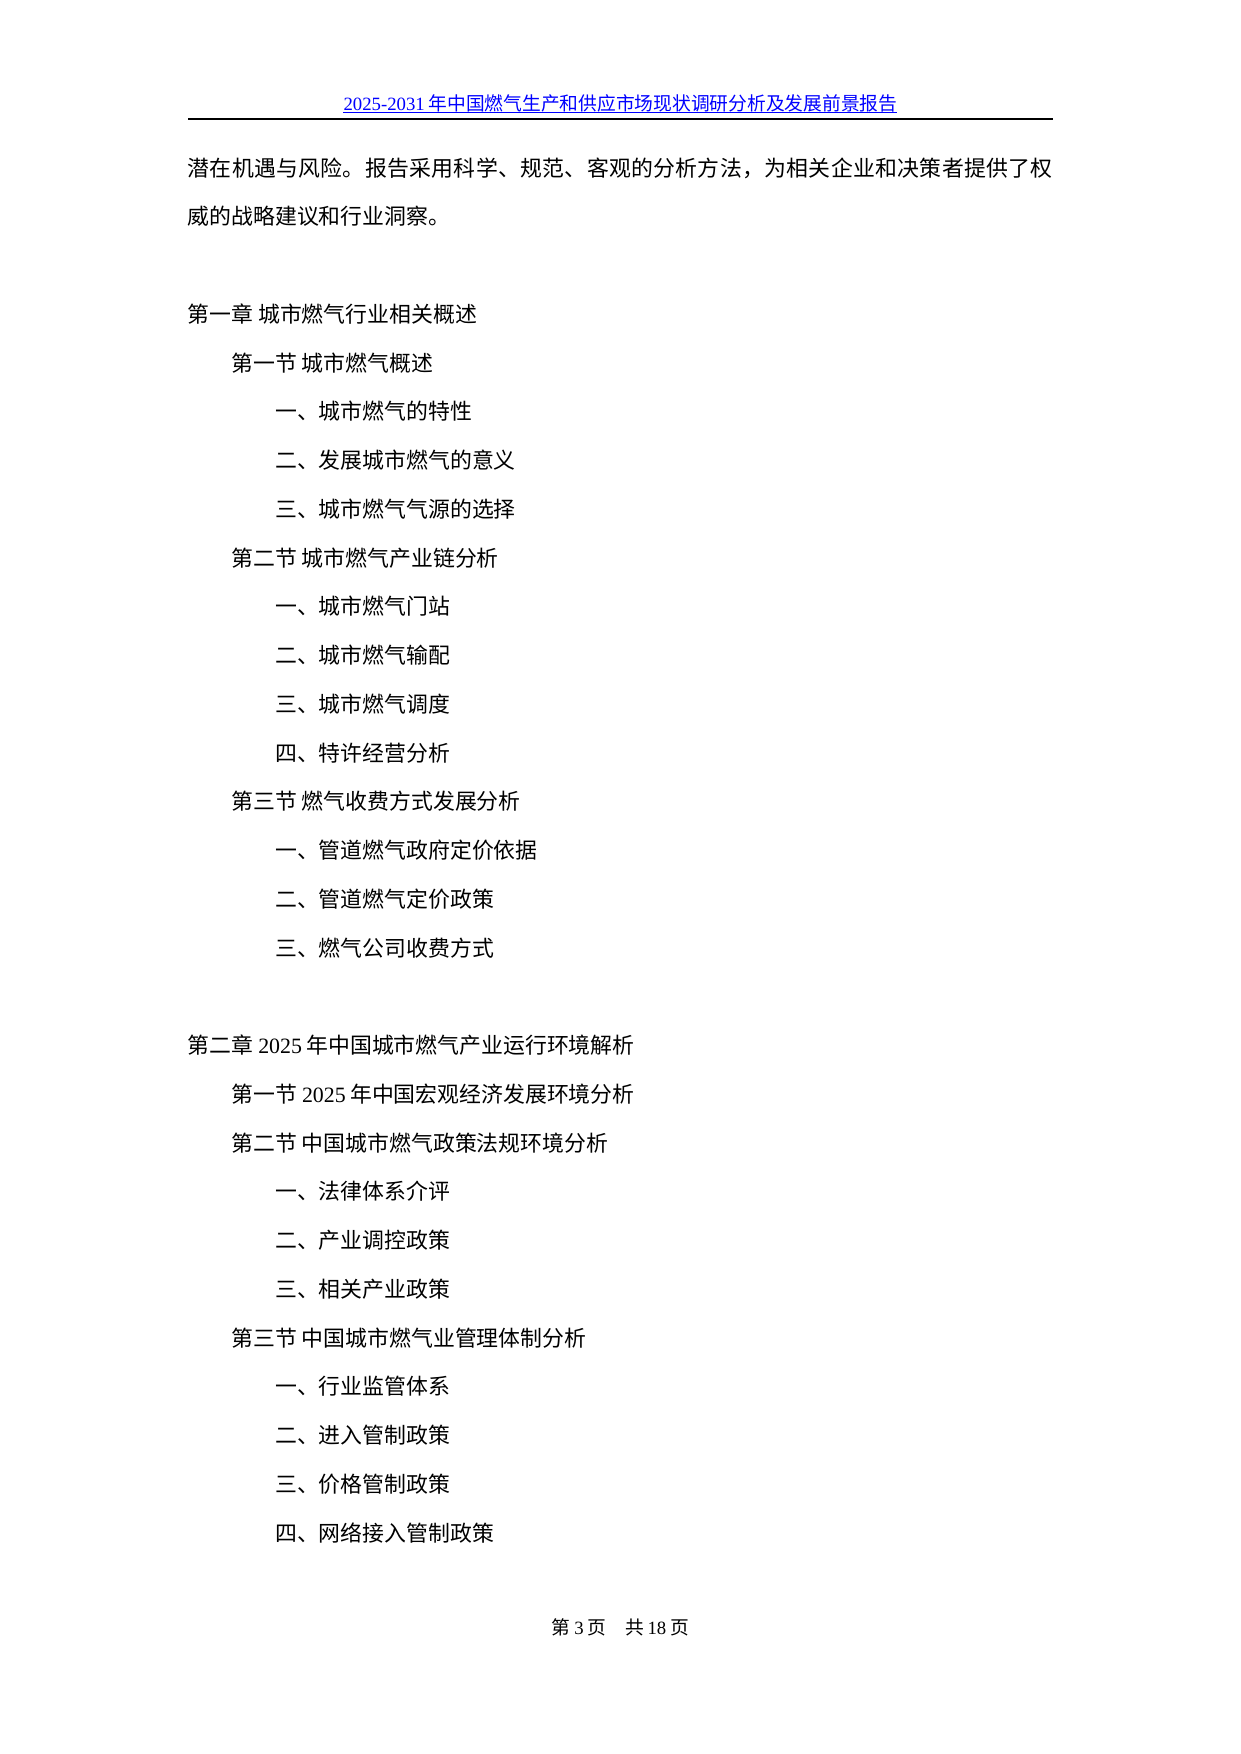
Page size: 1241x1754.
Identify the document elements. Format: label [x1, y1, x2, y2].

text [187, 150, 1053, 1548]
